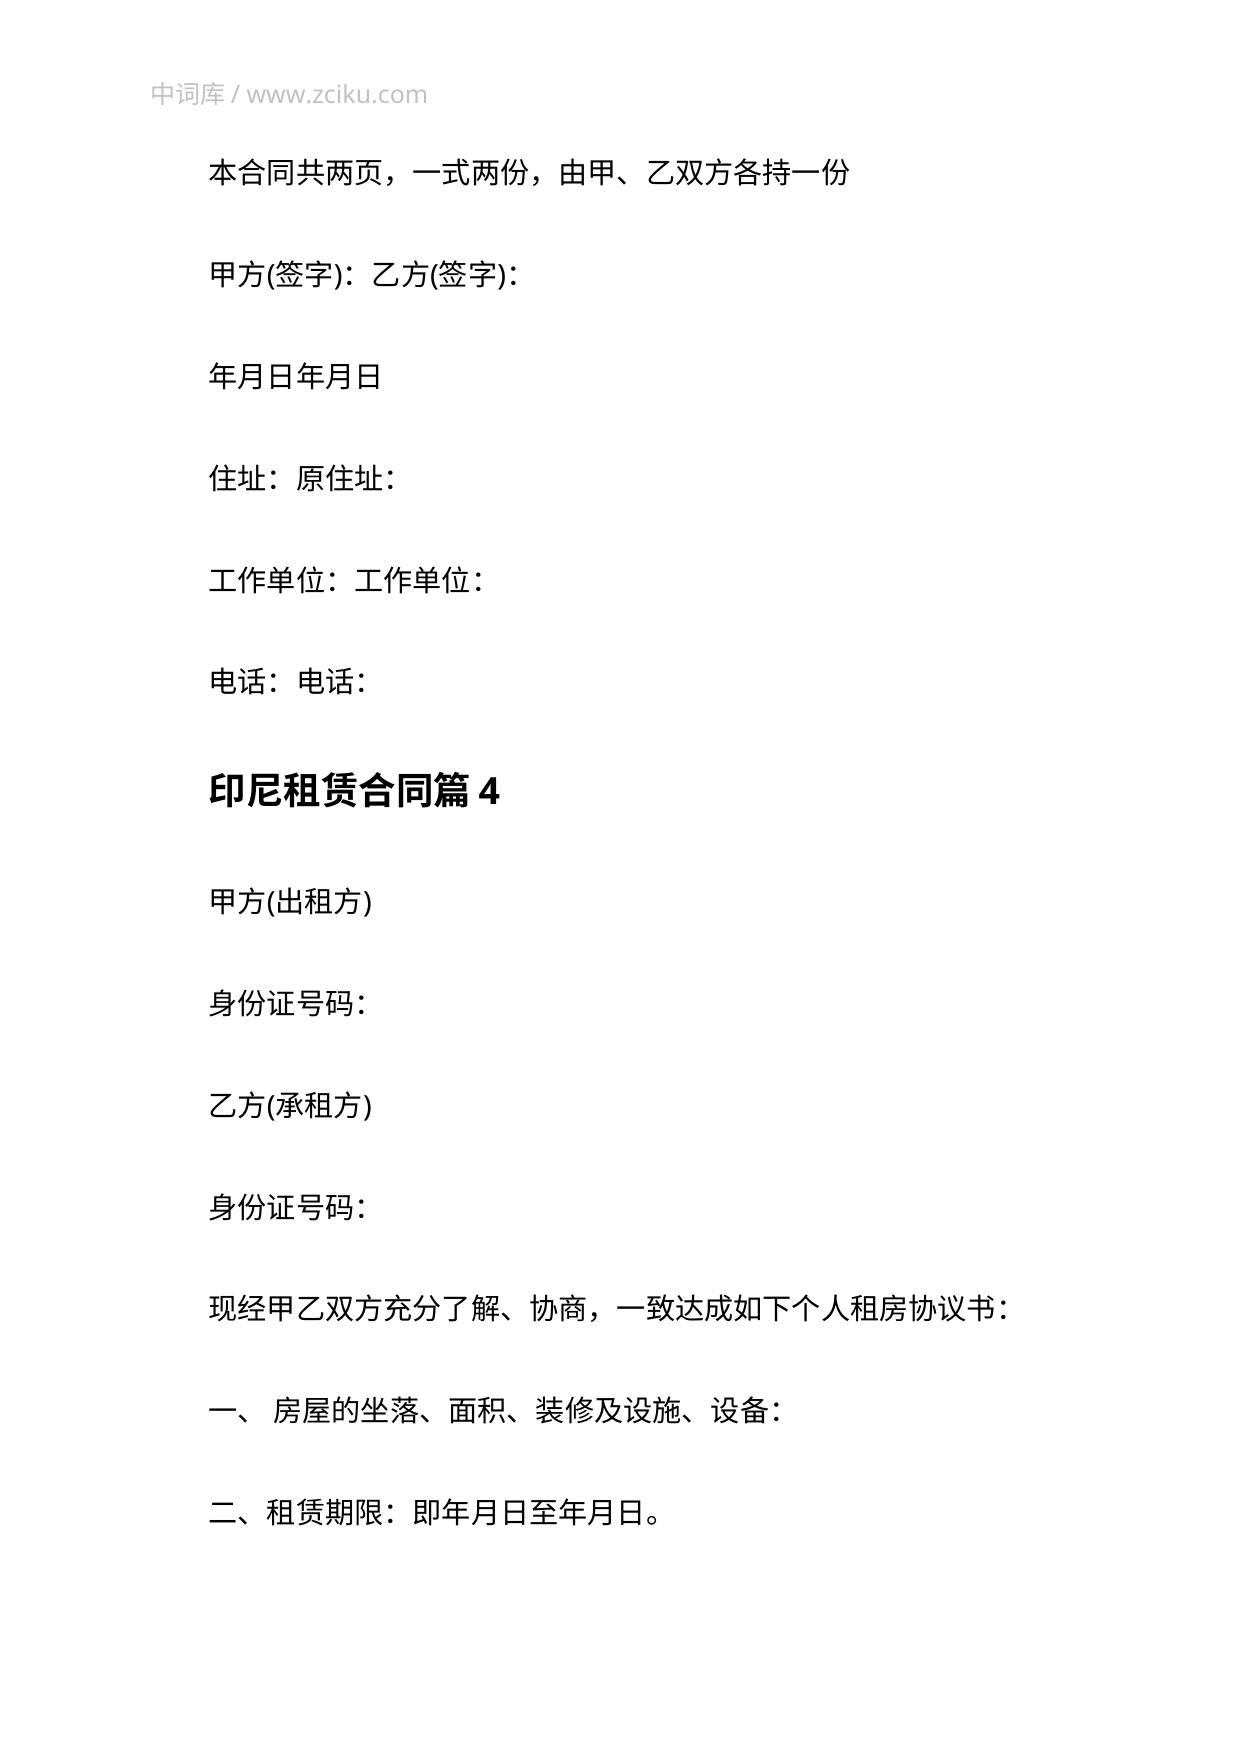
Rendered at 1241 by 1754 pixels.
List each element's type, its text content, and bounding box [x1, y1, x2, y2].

text 身份证号码： [150, 1184, 1090, 1226]
text 年月日年月日 [150, 354, 1090, 396]
text 住址：原住址： [150, 456, 1090, 498]
text 电话：电话： [150, 659, 1090, 701]
text 一、 房屋的坐落、面积、装修及设施、设备： [150, 1388, 1090, 1430]
text 二、租赁期限：即年月日至年月日。 [150, 1489, 1090, 1532]
text 乙方(承租方) [150, 1082, 1090, 1124]
text 甲方(出租方) [150, 878, 1090, 921]
text 身份证号码： [150, 980, 1090, 1023]
text 印尼租赁合同篇4 [150, 761, 1090, 815]
text 甲方(签字)：乙方(签字)： [150, 252, 1090, 294]
text 本合同共两页，一式两份，由甲、乙双方各持一份 [150, 150, 1090, 192]
text 现经甲乙双方充分了解、协商，一致达成如下个人租房协议书： [150, 1286, 1090, 1328]
text 工作单位：工作单位： [150, 557, 1090, 599]
